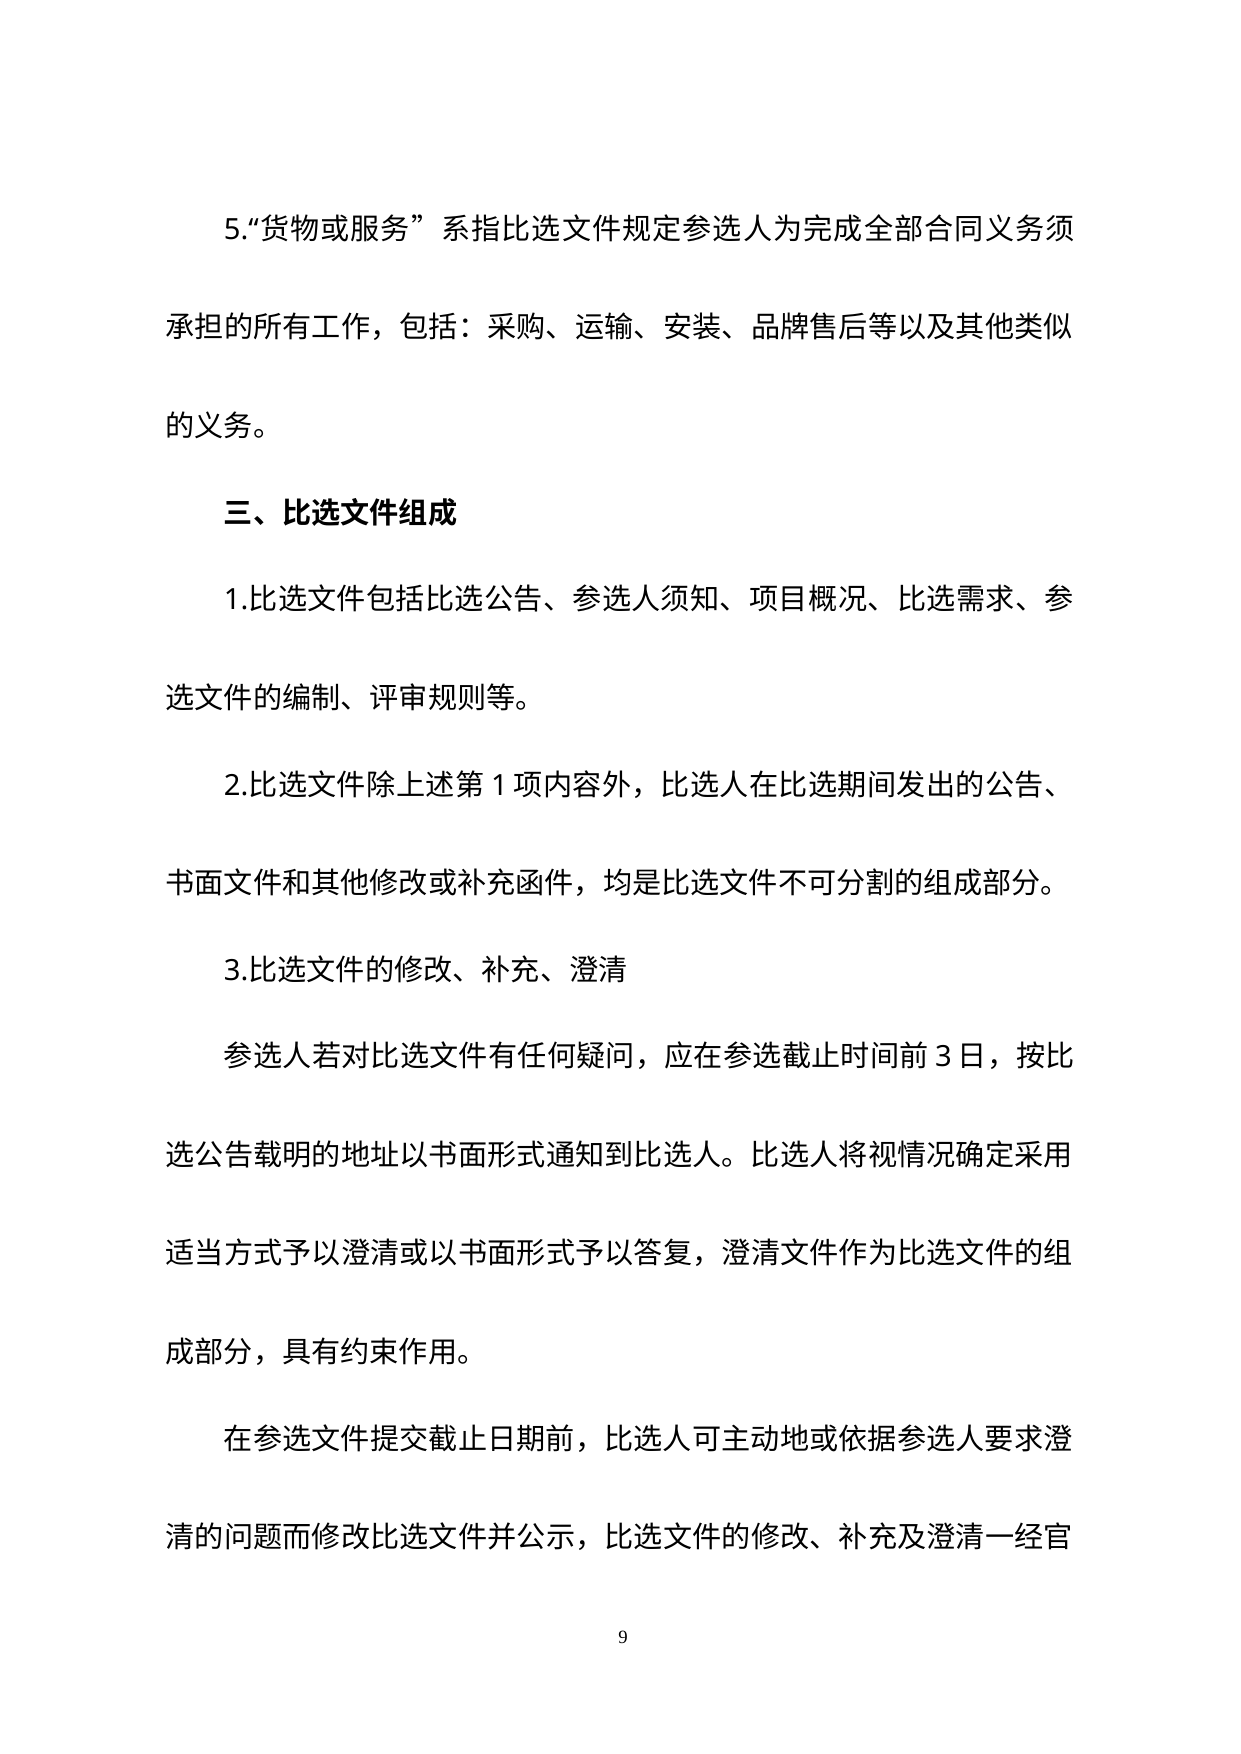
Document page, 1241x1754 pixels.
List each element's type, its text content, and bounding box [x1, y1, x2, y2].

list 2.比选文件除上述第1项内容外，比选人在比选期间发出的公告、书面文件和其他修改或补充函件，均是比选文件不可分割的组成部分。 [165, 749, 1075, 913]
list 1.比选文件包括比选公告、参选人须知、项目概况、比选需求、参选文件的编制、评审规则等。 [165, 564, 1075, 728]
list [165, 1403, 1075, 1568]
list 5.“货物或服务”系指比选文件规定参选人为完成全部合同义务须承担的所有工作，包括：采购、运输、安装、品牌售后等以及其他类似的义务。 [165, 194, 1075, 456]
list 参选人若对比选文件有任何疑问，应在参选截止时间前3日，按比选公告载明的地址以书面形式通知到比选人。比选人将视情况确定采用适当方式予以澄清或以书面形式予以答复，澄清文件作为比选文件的组成部分，具有约束作用。 [165, 1021, 1075, 1382]
list 三、比选文件组成 [165, 477, 1075, 543]
list 3.比选文件的修改、补充、澄清 [165, 935, 1075, 1000]
